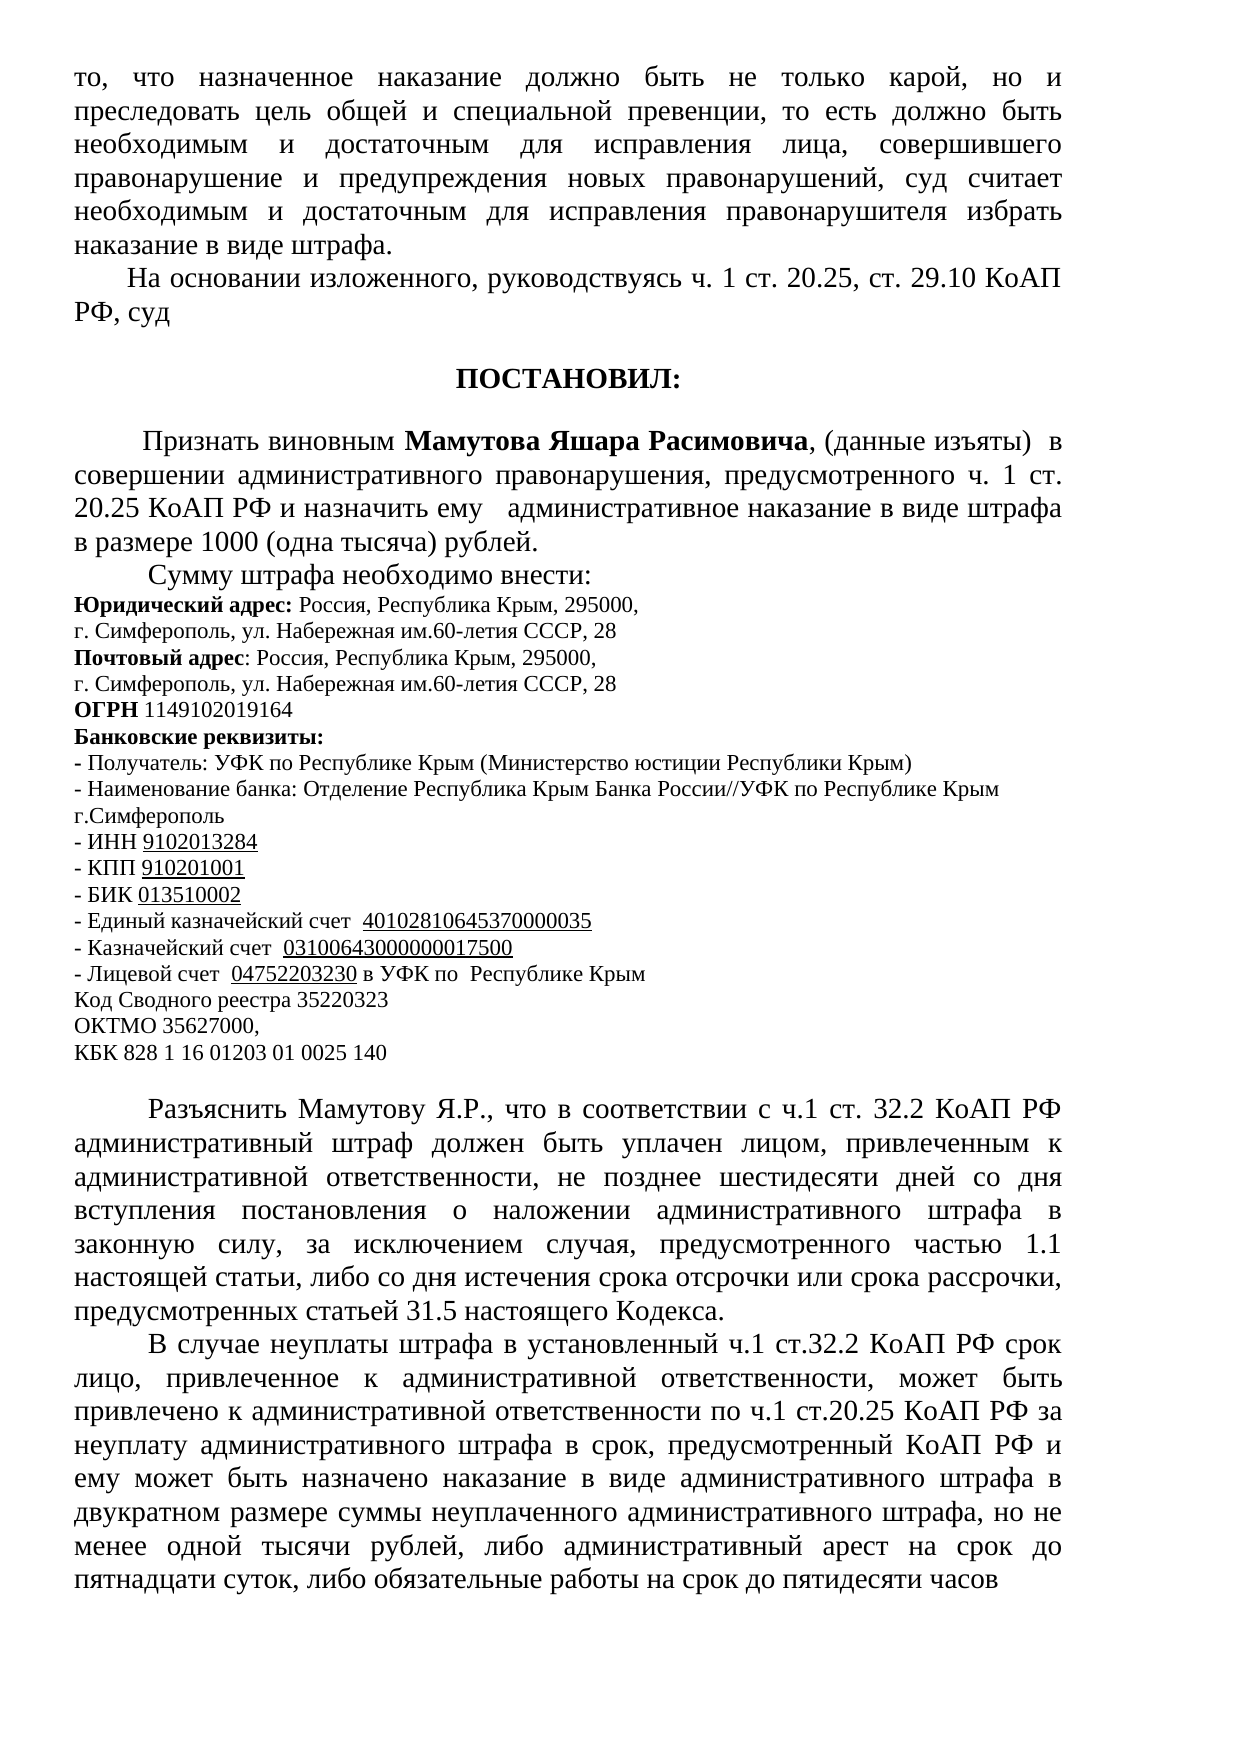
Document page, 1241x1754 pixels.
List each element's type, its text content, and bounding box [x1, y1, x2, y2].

text ПОСТАНОВИЛ: [74, 361, 1063, 394]
text КБК 828 1 16 01203 01 0025 140 [74, 1039, 1063, 1065]
text - Единый казначейский счет 40102810645370000035 [74, 907, 1063, 933]
text г. Симферополь, ул. Набережная им.60-летия СССР, 28 [74, 670, 1063, 696]
text Банковские реквизиты: [74, 723, 1074, 749]
text На основании изложенного, руководствуясь ч. 1 ст. 20.25, ст. 29.10 КоАП РФ, суд [74, 260, 1063, 327]
text - Наименование банка: Отделение Республика Крым Банка России//УФК по Республике Крым г.Симферополь [74, 775, 1063, 828]
text В случае неуплаты штрафа в установленный ч.1 ст.32.2 КоАП РФ срок лицо, привлеченное к административной ответственности, может быть привлечено к административной ответственности по ч.1 ст.20.25 КоАП РФ за неуплату административного штрафа в срок, предусмотренный КоАП РФ и ему может быть назначено наказание в виде административного штрафа в двукратном размере суммы неуплаченного административного штрафа, но не менее одной тысячи рублей, либо административный арест на срок до пятнадцати суток, либо обязательные работы на срок до пятидесяти часов [74, 1326, 1063, 1595]
text Сумму штрафа необходимо внести: [74, 557, 1063, 591]
text - БИК 013510002 [74, 881, 1074, 907]
text - Получатель: УФК по Республике Крым (Министерство юстиции Республики Крым) [74, 749, 1063, 775]
text - ИНН 9102013284 [74, 828, 1063, 854]
text - Казначейский счет 03100643000000017500 [74, 933, 1074, 960]
text Разъяснить Мамутову Я.Р., что в соответствии с ч.1 ст. 32.2 КоАП РФ административный штраф должен быть уплачен лицом, привлеченным к административной ответственности, не позднее шестидесяти дней со дня вступления постановления о наложении административного штрафа в законную силу, за исключением случая, предусмотренного частью 1.1 настоящей статьи, либо со дня истечения срока отсрочки или срока рассрочки, предусмотренных статьей 31.5 настоящего Кодекса. [74, 1092, 1063, 1326]
text Код Сводного реестра 35220323 [74, 986, 1063, 1013]
text ОГРН 1149102019164 [74, 696, 1063, 723]
text г. Симферополь, ул. Набережная им.60-летия СССР, 28 [74, 617, 1063, 644]
text Юридический адрес: Россия, Республика Крым, 295000, [74, 591, 1063, 617]
text Почтовый адрес: Россия, Республика Крым, 295000, [74, 644, 1063, 670]
text - КПП 910201001 [74, 854, 1063, 881]
text ОКТМО 35627000, [74, 1013, 1063, 1039]
text - Лицевой счет 04752203230 в УФК по Республике Крым [74, 960, 1063, 986]
text Признать виновным Мамутова Яшара Расимовича, (данные изъяты) в совершении административного правонарушения, предусмотренного ч. 1 ст. 20.25 КоАП РФ и назначить ему административное наказание в виде штрафа в размере 1000 (одна тысяча) рублей. [74, 423, 1063, 557]
